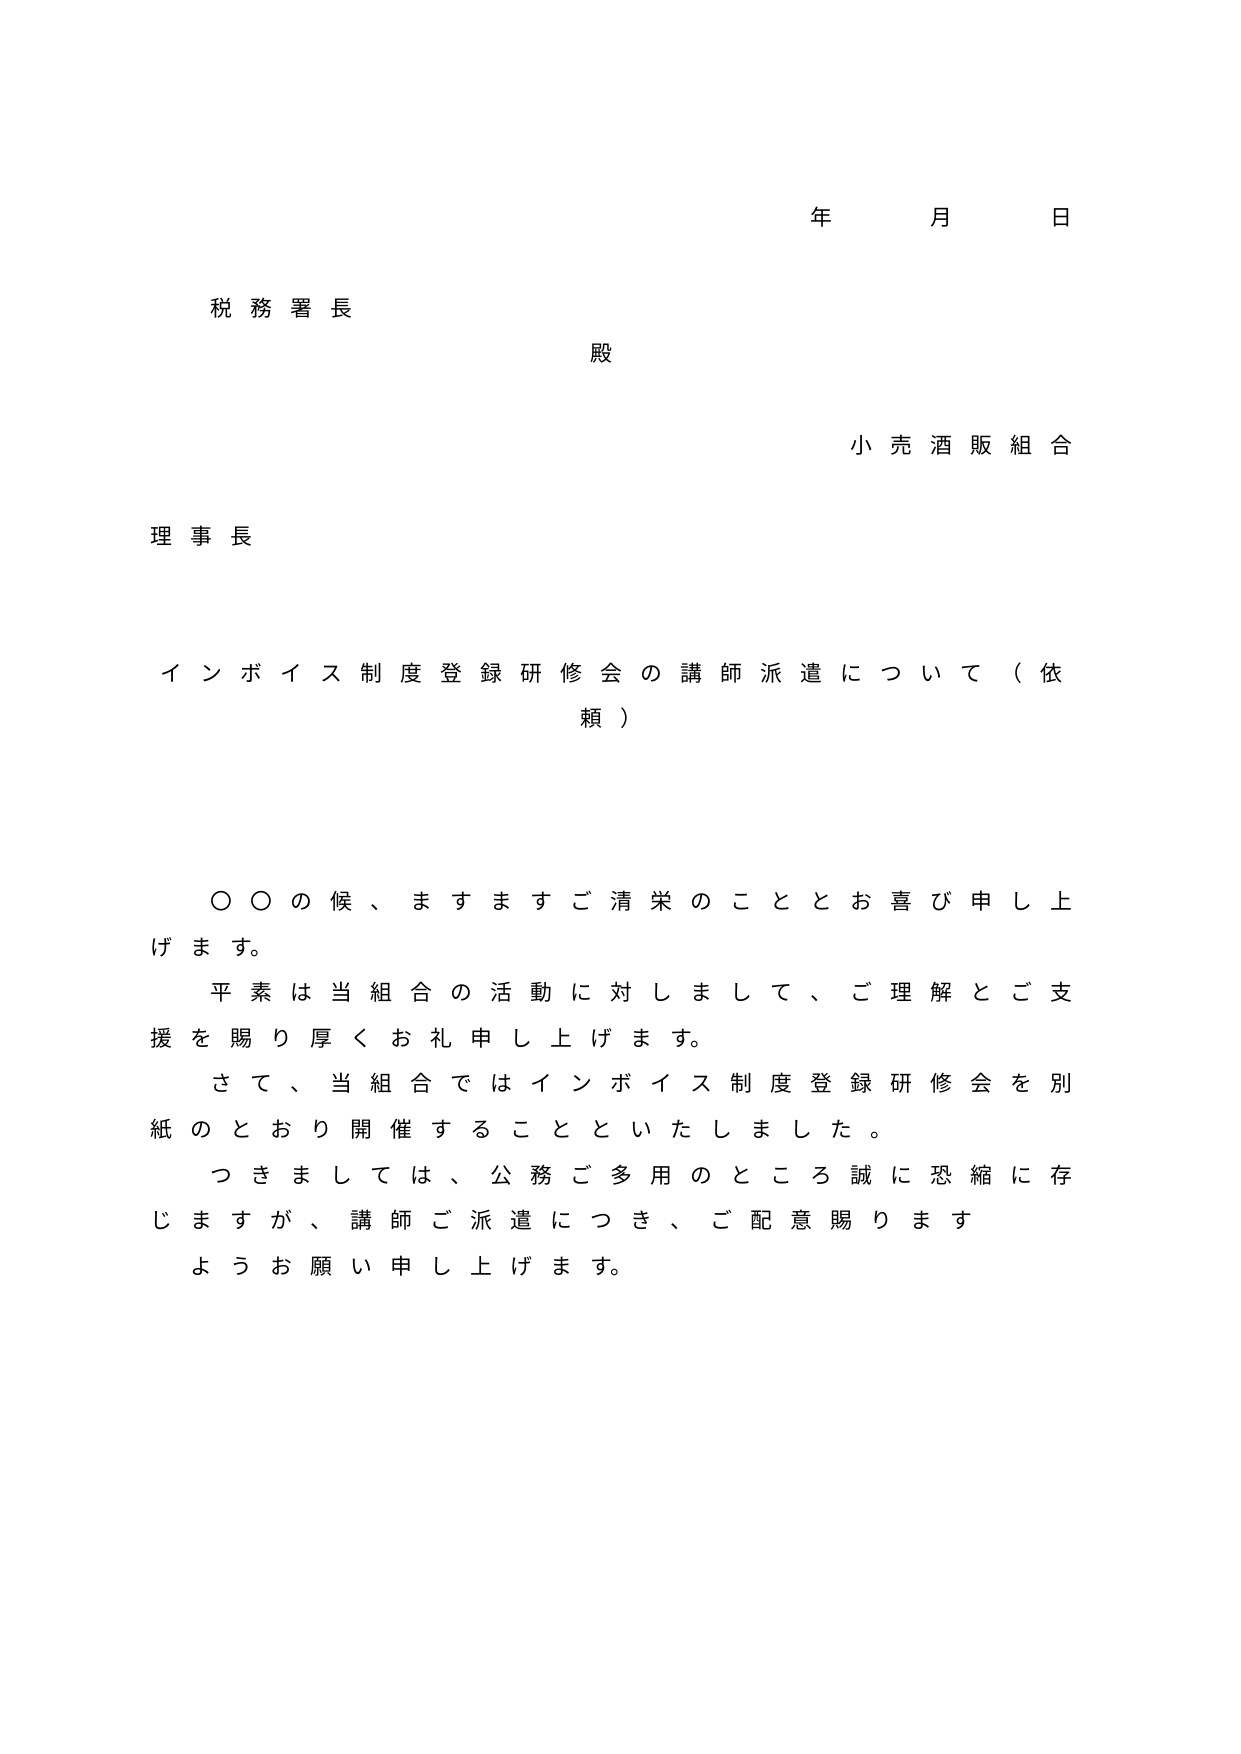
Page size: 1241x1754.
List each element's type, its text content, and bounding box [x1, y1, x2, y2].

text 年 月 日 [150, 193, 1090, 238]
text 理事長 [150, 466, 1090, 558]
text 平素は当組合の活動に対しまして、ご理解とご支援を賜り厚くお礼申し上げます。 [150, 968, 1090, 1059]
text インボイス制度登録研修会の講師派遣について（依頼） [150, 649, 1090, 740]
text 殿 [150, 329, 1090, 375]
text 〇〇の候、ますますご清栄のこととお喜び申し上げます。 [150, 877, 1090, 968]
text ようお願い申し上げます。 [150, 1242, 1090, 1288]
text 小売酒販組合 [150, 421, 1090, 466]
text つきましては、公務ご多用のところ誠に恐縮に存じますが、講師ご派遣につき、ご配意賜ります [150, 1151, 1090, 1242]
text さて、当組合ではインボイス制度登録研修会を別紙のとおり開催することといたしました。 [150, 1059, 1090, 1151]
text 税務署長 [150, 284, 1090, 329]
